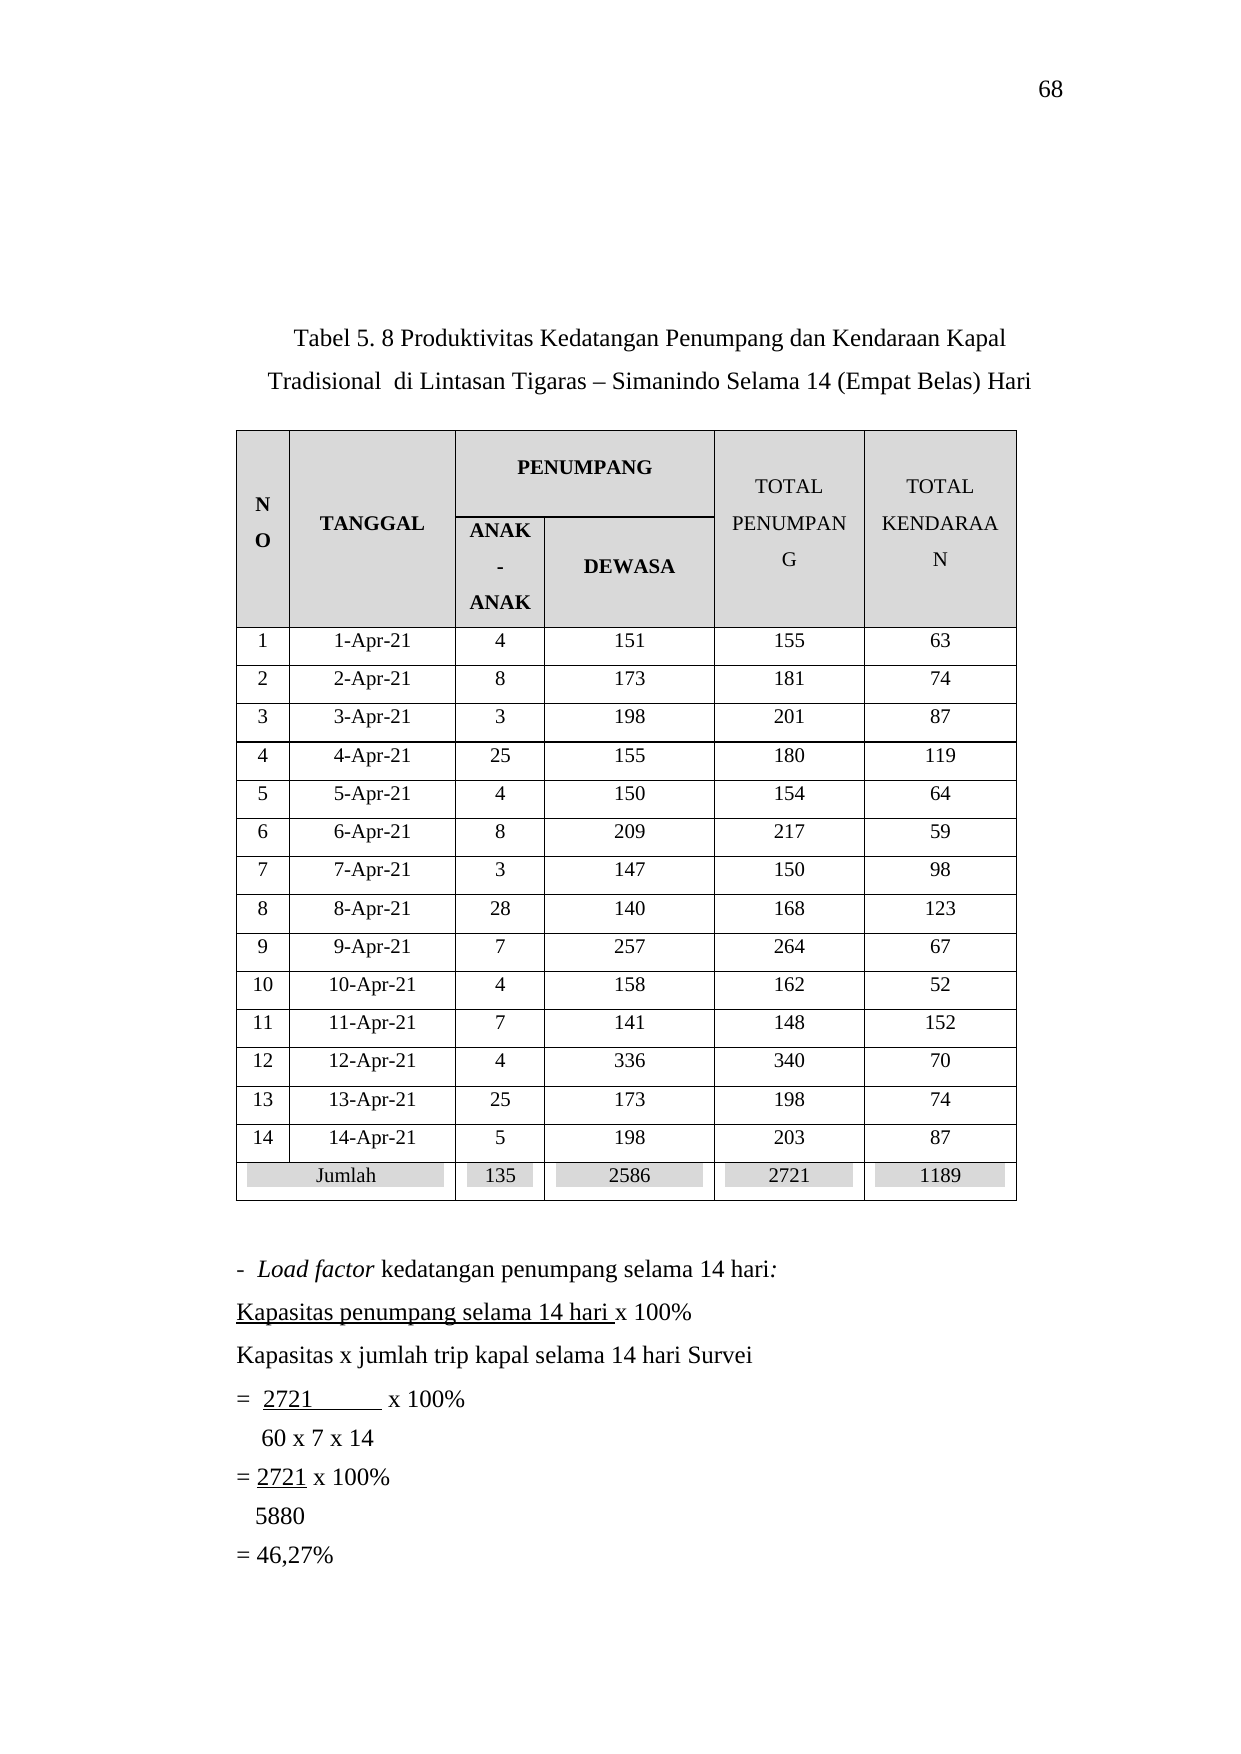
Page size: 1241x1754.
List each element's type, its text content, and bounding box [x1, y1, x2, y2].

text Tabel 5. 8 Produktivitas Kedatangan Penumpang dan Kendaraan Kapal [236, 323, 1063, 352]
table_cell 52 [865, 972, 1016, 1009]
table_cell 5 [237, 781, 289, 818]
table_cell 173 [545, 1087, 714, 1124]
table_header TOTAL KENDARAAN [865, 431, 1016, 627]
table_cell 74 [865, 666, 1016, 703]
table_cell 154 [715, 781, 864, 818]
table_cell 1 [237, 628, 289, 665]
table_cell 7 [456, 1010, 544, 1047]
table_cell 28 [456, 895, 544, 933]
table_cell 12-Apr-21 [290, 1048, 455, 1086]
table_cell 150 [715, 857, 864, 894]
text 60 x 7 x 14 [236, 1423, 1063, 1452]
table_cell 151 [545, 628, 714, 665]
table_cell 148 [715, 1010, 864, 1047]
table_cell 8 [456, 666, 544, 703]
table_cell 7 [456, 934, 544, 971]
table_cell 173 [545, 666, 714, 703]
table_header NO [237, 431, 289, 627]
text - Load factor kedatangan penumpang selama 14 hari: [236, 1254, 1063, 1283]
table_cell 63 [865, 628, 1016, 665]
table_cell 168 [715, 895, 864, 933]
table_cell 155 [715, 628, 864, 665]
table_cell 4-Apr-21 [290, 743, 455, 780]
table_cell 9 [237, 934, 289, 971]
table_cell 155 [545, 743, 714, 780]
text = 46,27% [236, 1540, 1063, 1569]
table_cell 152 [865, 1010, 1016, 1047]
table_cell 4 [456, 1048, 544, 1086]
table_cell 10 [237, 972, 289, 1009]
table_cell 203 [715, 1125, 864, 1162]
table_cell 74 [865, 1087, 1016, 1124]
table_cell 119 [865, 743, 1016, 780]
table_cell 198 [545, 704, 714, 741]
table_cell 150 [545, 781, 714, 818]
table_cell 10-Apr-21 [290, 972, 455, 1009]
table_cell 6 [237, 819, 289, 856]
table_cell 8-Apr-21 [290, 895, 455, 933]
table_cell 5 [456, 1125, 544, 1162]
table_cell 3-Apr-21 [290, 704, 455, 741]
table_cell 2-Apr-21 [290, 666, 455, 703]
table_cell ANAK-ANAK [456, 518, 544, 627]
table_cell 4 [456, 972, 544, 1009]
table_cell 9-Apr-21 [290, 934, 455, 971]
table_cell 70 [865, 1048, 1016, 1086]
table_cell 181 [715, 666, 864, 703]
table_cell 147 [545, 857, 714, 894]
table_cell 87 [865, 1125, 1016, 1162]
table_cell 13-Apr-21 [290, 1087, 455, 1124]
table_cell 340 [715, 1048, 864, 1086]
table_cell 198 [545, 1125, 714, 1162]
table_cell 1189 [865, 1163, 1016, 1200]
table_cell 11-Apr-21 [290, 1010, 455, 1047]
table_cell 7 [237, 857, 289, 894]
table_cell 3 [456, 704, 544, 741]
table_cell 64 [865, 781, 1016, 818]
table_cell 141 [545, 1010, 714, 1047]
text Kapasitas penumpang selama 14 hari x 100% [236, 1297, 1063, 1326]
table_cell 12 [237, 1048, 289, 1086]
text Tradisional di Lintasan Tigaras – Simanindo Selama 14 (Empat Belas) Hari [236, 366, 1063, 395]
table_cell 98 [865, 857, 1016, 894]
table_cell 2721 [715, 1163, 864, 1200]
table_cell 4 [456, 781, 544, 818]
text = 2721 x 100% [236, 1462, 1063, 1491]
table_cell 209 [545, 819, 714, 856]
table_cell 6-Apr-21 [290, 819, 455, 856]
table_cell 1-Apr-21 [290, 628, 455, 665]
table_cell 13 [237, 1087, 289, 1124]
table_header TANGGAL [290, 431, 455, 627]
table_cell 180 [715, 743, 864, 780]
table_cell 7-Apr-21 [290, 857, 455, 894]
text Kapasitas x jumlah trip kapal selama 14 hari Survei [236, 1341, 1063, 1369]
table_cell 201 [715, 704, 864, 741]
table_cell 336 [545, 1048, 714, 1086]
table_cell 198 [715, 1087, 864, 1124]
table_cell 140 [545, 895, 714, 933]
table_cell 67 [865, 934, 1016, 971]
table_cell 3 [456, 857, 544, 894]
table_cell 257 [545, 934, 714, 971]
table_cell 11 [237, 1010, 289, 1047]
table_cell 4 [456, 628, 544, 665]
table_cell 5-Apr-21 [290, 781, 455, 818]
table_cell 8 [456, 819, 544, 856]
table_cell 2586 [545, 1163, 714, 1200]
table_cell 264 [715, 934, 864, 971]
text 5880 [236, 1501, 1063, 1530]
table_cell 162 [715, 972, 864, 1009]
table_cell 3 [237, 704, 289, 741]
table_cell 158 [545, 972, 714, 1009]
table_cell 14 [237, 1125, 289, 1162]
table_cell 4 [237, 743, 289, 780]
table_cell 87 [865, 704, 1016, 741]
table_cell DEWASA [545, 518, 714, 627]
table_cell 59 [865, 819, 1016, 856]
table_cell 217 [715, 819, 864, 856]
table_cell 123 [865, 895, 1016, 933]
table_header TOTAL PENUMPANG [715, 431, 864, 627]
text = 2721 x 100% [236, 1384, 1063, 1412]
table_cell 25 [456, 1087, 544, 1124]
table_cell 25 [456, 743, 544, 780]
table_header PENUMPANG [456, 431, 714, 516]
table_cell 135 [456, 1163, 544, 1200]
table_cell Jumlah [237, 1163, 455, 1200]
table_cell 2 [237, 666, 289, 703]
table_cell 8 [237, 895, 289, 933]
table_cell 14-Apr-21 [290, 1125, 455, 1162]
